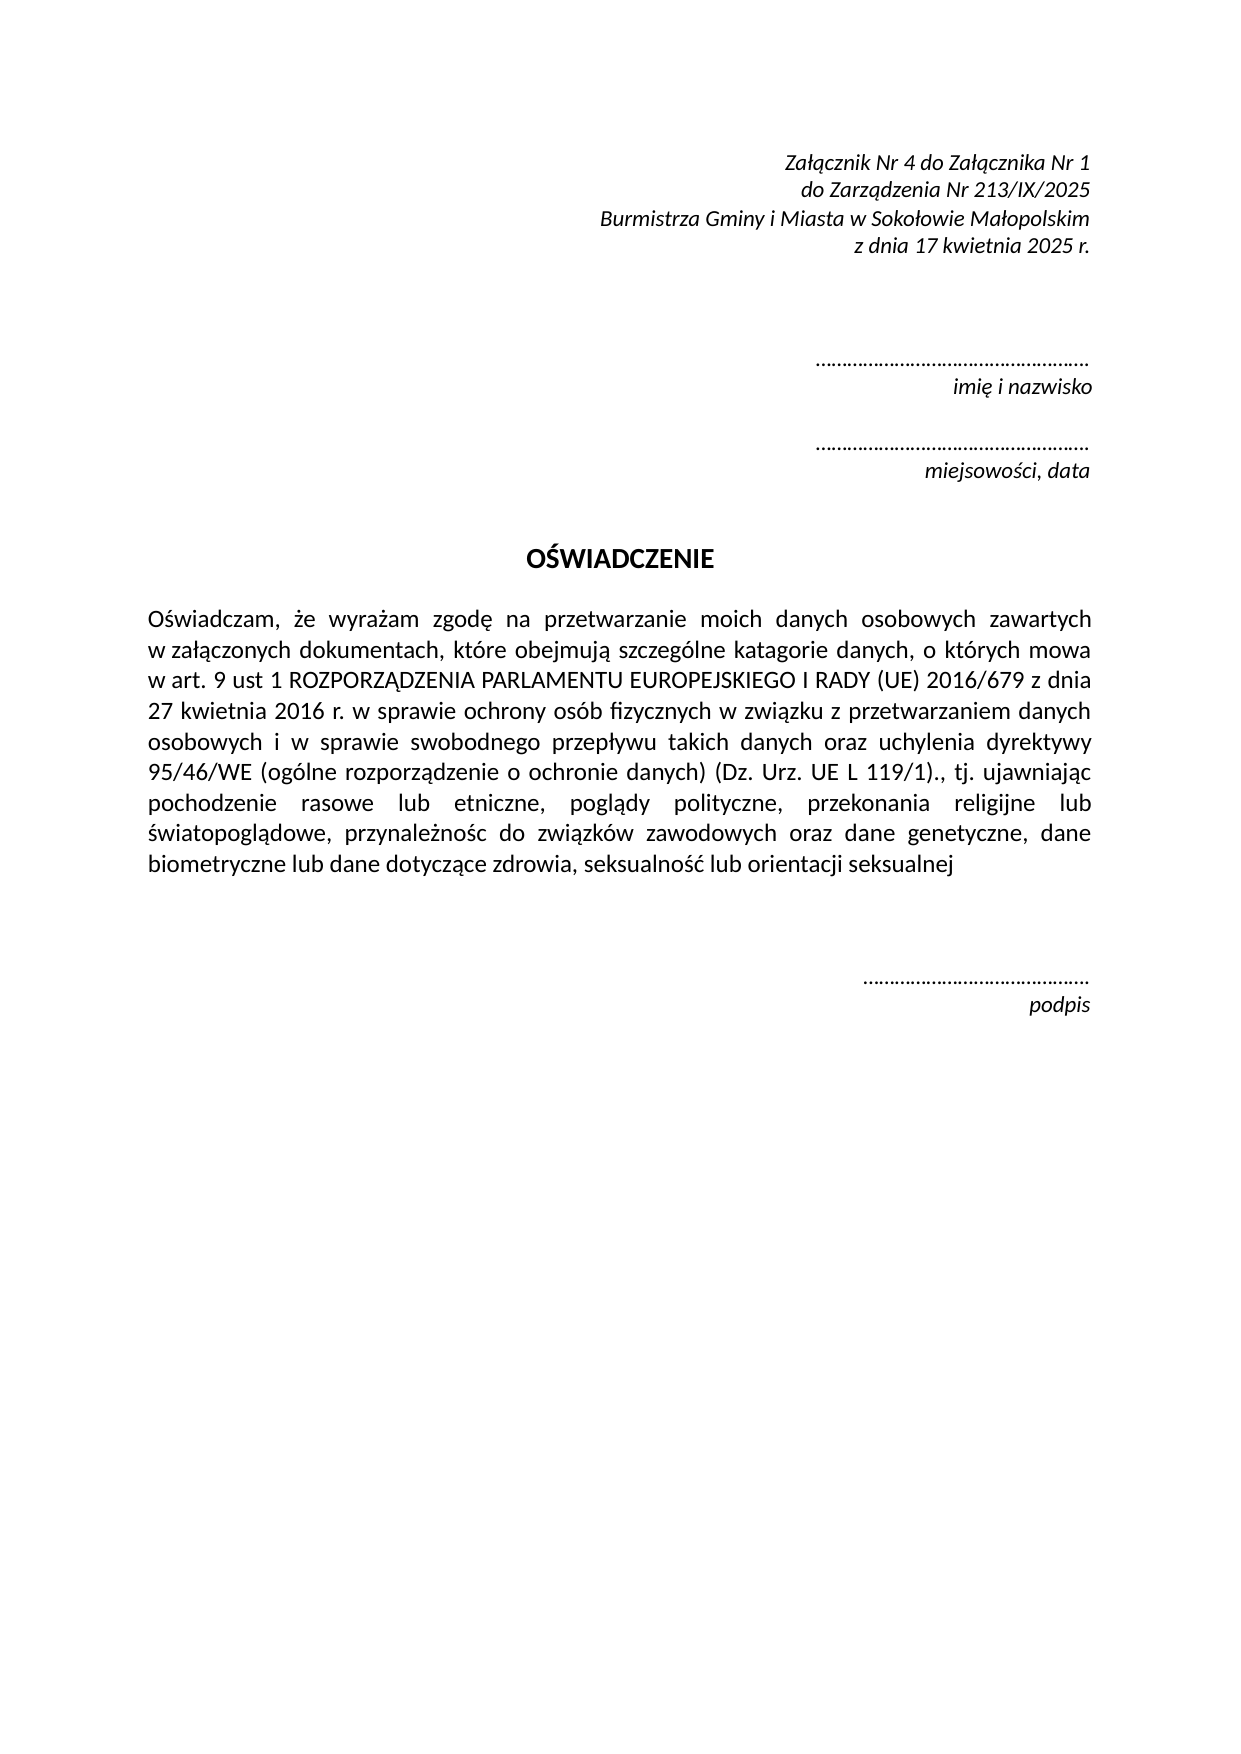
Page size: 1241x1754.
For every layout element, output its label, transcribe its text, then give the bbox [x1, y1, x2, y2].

text ……………………………………………. [148, 344, 1093, 372]
text ……………………………………. [148, 962, 1093, 990]
text Oświadczam, że wyrażam zgodę na przetwarzanie moich danych osobowych zawartych w załączonych dokumentach, które obejmują szczególne katagorie danych, o których mowa w art. 9 ust 1 ROZPORZĄDZENIA PARLAMENTU EUROPEJSKIEGO I RADY (UE) 2016/679 z dnia 27 kwietnia 2016 r. w sprawie ochrony osób fizycznych w związku z przetwarzaniem danych osobowych i w sprawie swobodnego przepływu takich danych oraz uchylenia dyrektywy 95/46/WE (ogólne rozporządzenie o ochronie danych) (Dz. Urz. UE L 119/1)., tj. ujawniając pochodzenie rasowe lub etniczne, poglądy polityczne, przekonania religijne lub światopoglądowe, przynależnośc do związków zawodowych oraz dane genetyczne, dane biometryczne lub dane dotyczące zdrowia, seksualność lub orientacji seksualnej [148, 603, 1093, 878]
text z dnia 17 kwietnia 2025 r. [148, 232, 1093, 260]
text OŚWIADCZENIE [148, 540, 1093, 576]
text imię i nazwisko [148, 372, 1093, 400]
text do Zarządzenia Nr 213/IX/2025 [148, 176, 1093, 204]
text miejsowości, data [148, 456, 1093, 484]
text podpis [148, 990, 1093, 1018]
text ……………………………………………. [148, 428, 1093, 456]
text Załącznik Nr 4 do Załącznika Nr 1 [148, 148, 1093, 176]
text Burmistrza Gminy i Miasta w Sokołowie Małopolskim [148, 204, 1093, 232]
